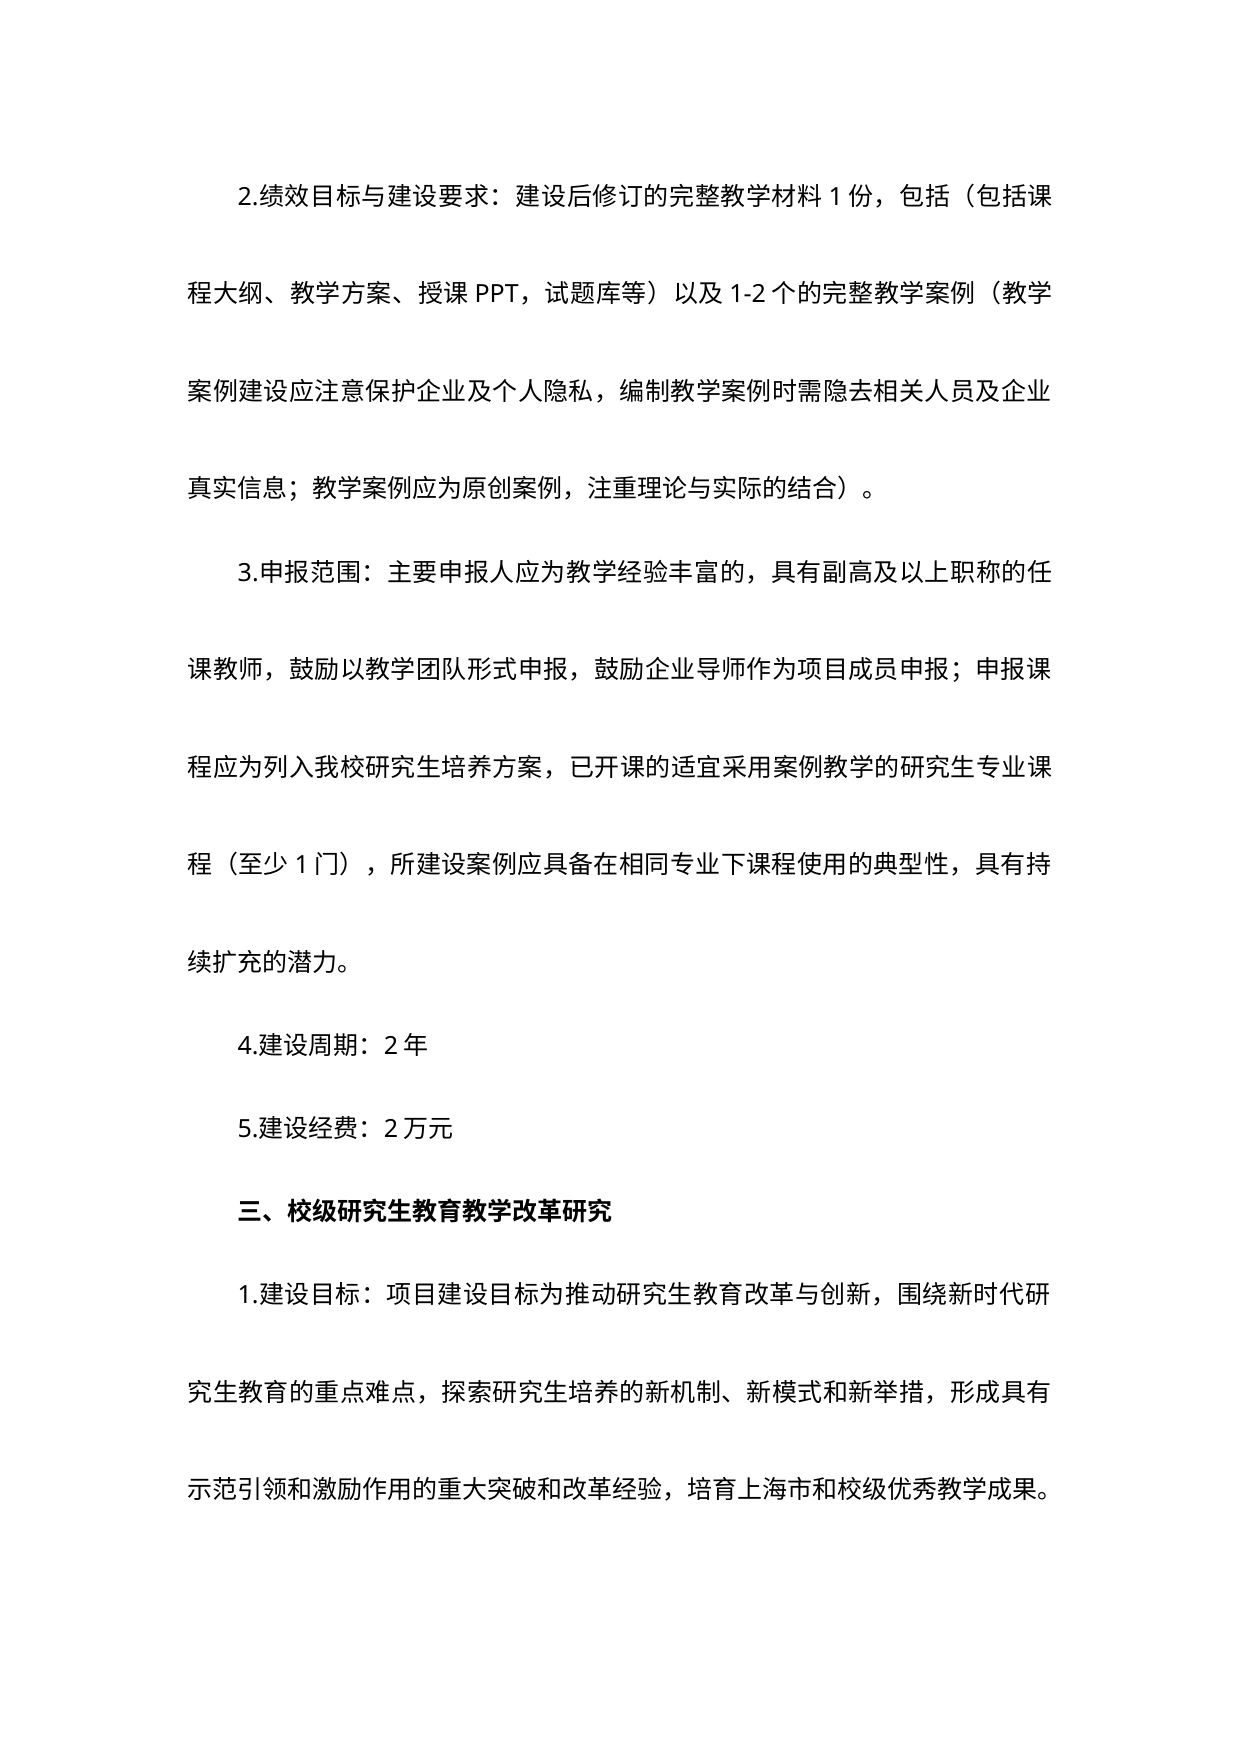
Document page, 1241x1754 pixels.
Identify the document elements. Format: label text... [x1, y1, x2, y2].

text 1.建设目标：项目建设目标为推动研究生教育改革与创新，围绕新时代研究生教育的重点难点，探索研究生培养的新机制、新模式和新举措，形成具有示范引领和激励作用的重大突破和改革经验，培育上海市和校级优秀教学成果。 [187, 1260, 1053, 1520]
list 2.绩效目标与建设要求：建设后修订的完整教学材料1份，包括（包括课程大纲、教学方案、授课PPT，试题库等）以及1-2个的完整教学案例（教学案例建设应注意保护企业及个人隐私，编制教学案例时需隐去相关人员及企业真实信息；教学案例应为原创案例，注重理论与实际的结合）。 [187, 162, 1053, 519]
text 三、校级研究生教育教学改革研究 [187, 1177, 1053, 1242]
text 5.建设经费：2万元 [187, 1094, 1053, 1159]
text 4.建设周期：2年 [187, 1011, 1053, 1076]
text 3.申报范围：主要申报人应为教学经验丰富的，具有副高及以上职称的任课教师，鼓励以教学团队形式申报，鼓励企业导师作为项目成员申报；申报课程应为列入我校研究生培养方案，已开课的适宜采用案例教学的研究生专业课程（至少1门），所建设案例应具备在相同专业下课程使用的典型性，具有持续扩充的潜力。 [187, 538, 1053, 993]
